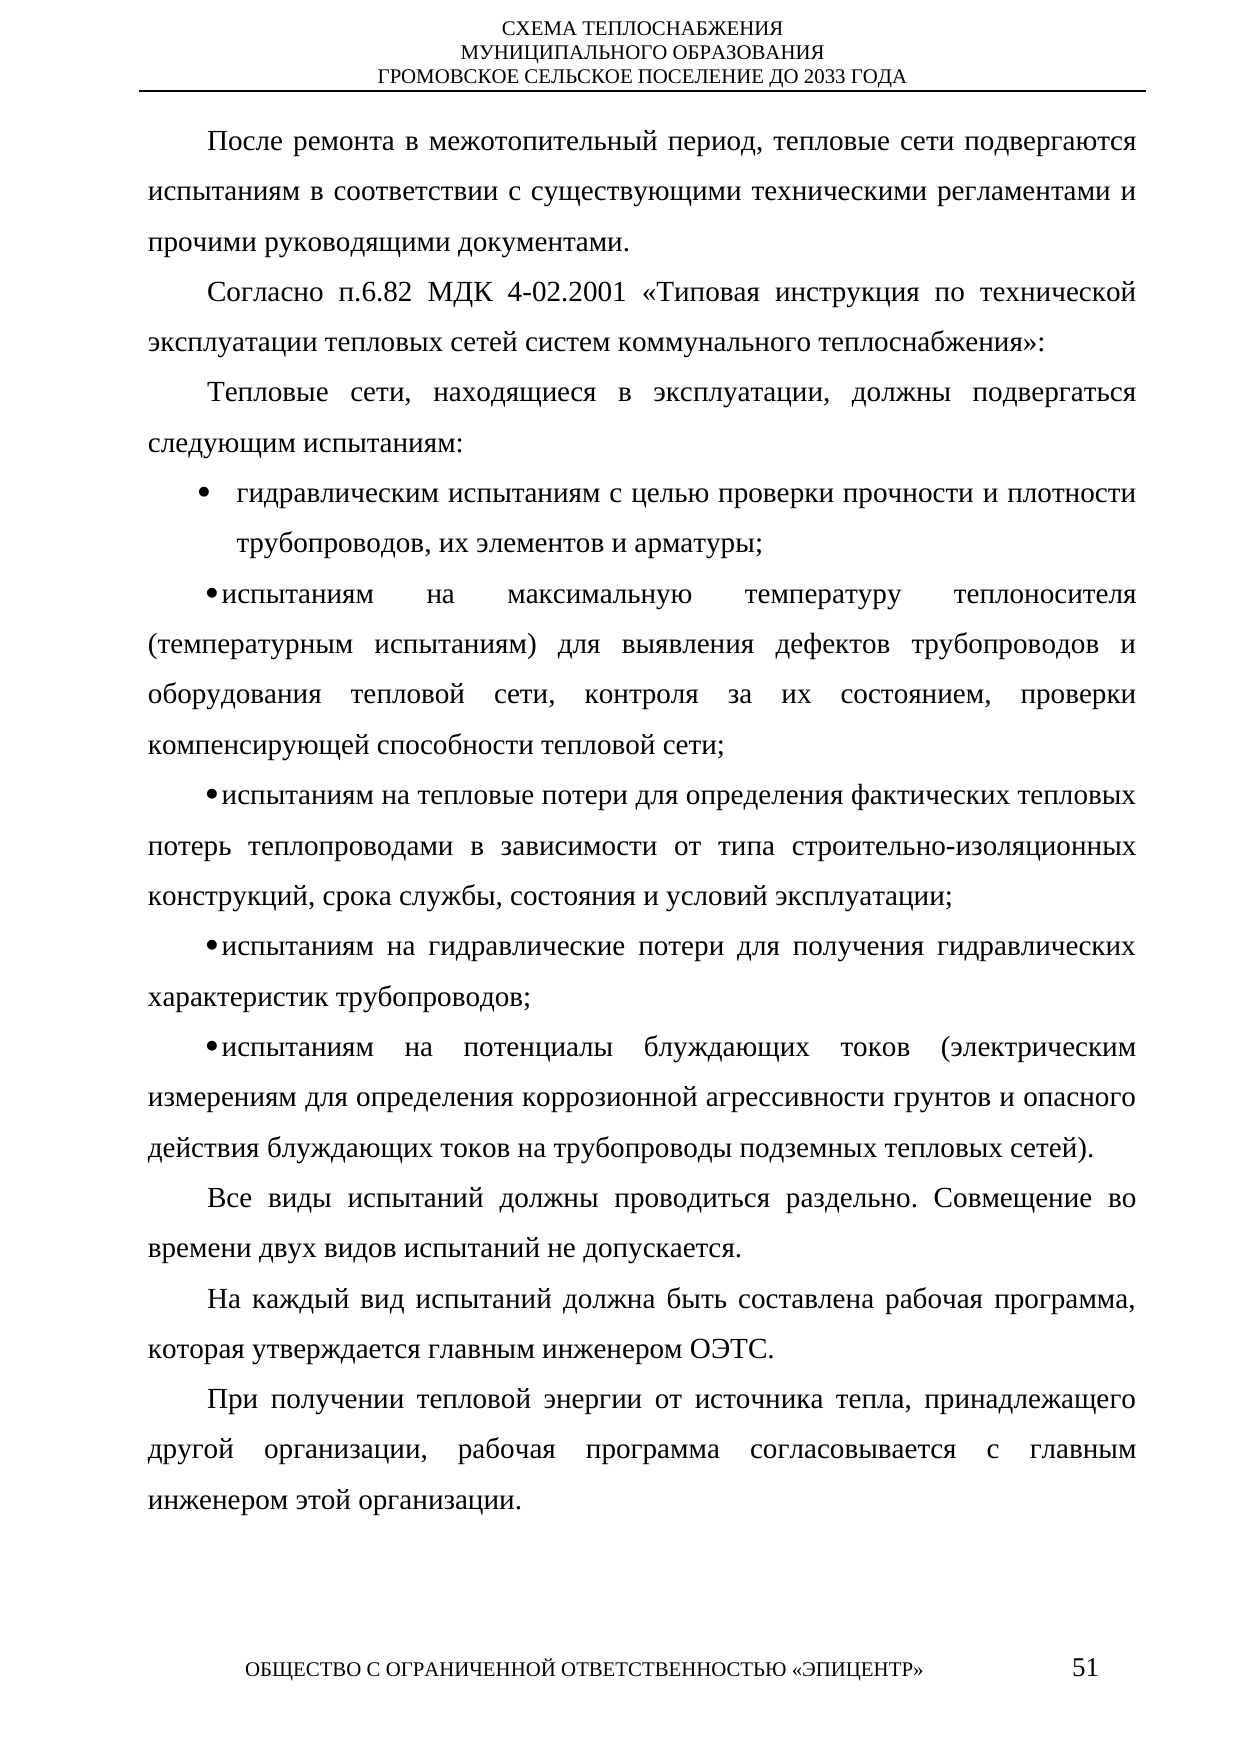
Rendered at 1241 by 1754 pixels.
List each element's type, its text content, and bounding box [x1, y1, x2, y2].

list гидравлическим испытаниям с целью проверки прочности и плотности трубопроводов, их элементов и арматуры; [199, 475, 1137, 559]
text После ремонта в межотопительный период, тепловые сети подвергаются испытаниям в соответствии с существующими техническими регламентами и прочими руководящими документами. [148, 123, 1137, 257]
text Тепловые сети, находящиеся в эксплуатации, должны подвергаться следующим испытаниям: [148, 374, 1137, 458]
text Согласно п.6.82 МДК 4-02.2001 «Типовая инструкция по технической эксплуатации тепловых сетей систем коммунального теплоснабжения»: [148, 274, 1137, 358]
text испытаниям на гидравлические потери для получения гидравлических характеристик трубопроводов; [148, 928, 1137, 1012]
text испытаниям на потенциалы блуждающих токов (электрическим измерениям для определения коррозионной агрессивности грунтов и опасного действия блуждающих токов на трубопроводы подземных тепловых сетей). [148, 1029, 1137, 1163]
text испытаниям на максимальную температуру теплоносителя (температурным испытаниям) для выявления дефектов трубопроводов и оборудования тепловой сети, контроля за их состоянием, проверки компенсирующей способности тепловой сети; [148, 576, 1137, 761]
text Все виды испытаний должны проводиться раздельно. Совмещение во времени двух видов испытаний не допускается. [148, 1180, 1137, 1264]
text На каждый вид испытаний должна быть составлена рабочая программа, которая утверждается главным инженером ОЭТС. [148, 1281, 1137, 1364]
text При получении тепловой энергии от источника тепла, принадлежащего другой организации, рабочая программа согласовывается с главным инженером этой организации. [148, 1381, 1137, 1516]
text испытаниям на тепловые потери для определения фактических тепловых потерь теплопроводами в зависимости от типа строительно-изоляционных конструкций, срока службы, состояния и условий эксплуатации; [148, 777, 1137, 912]
